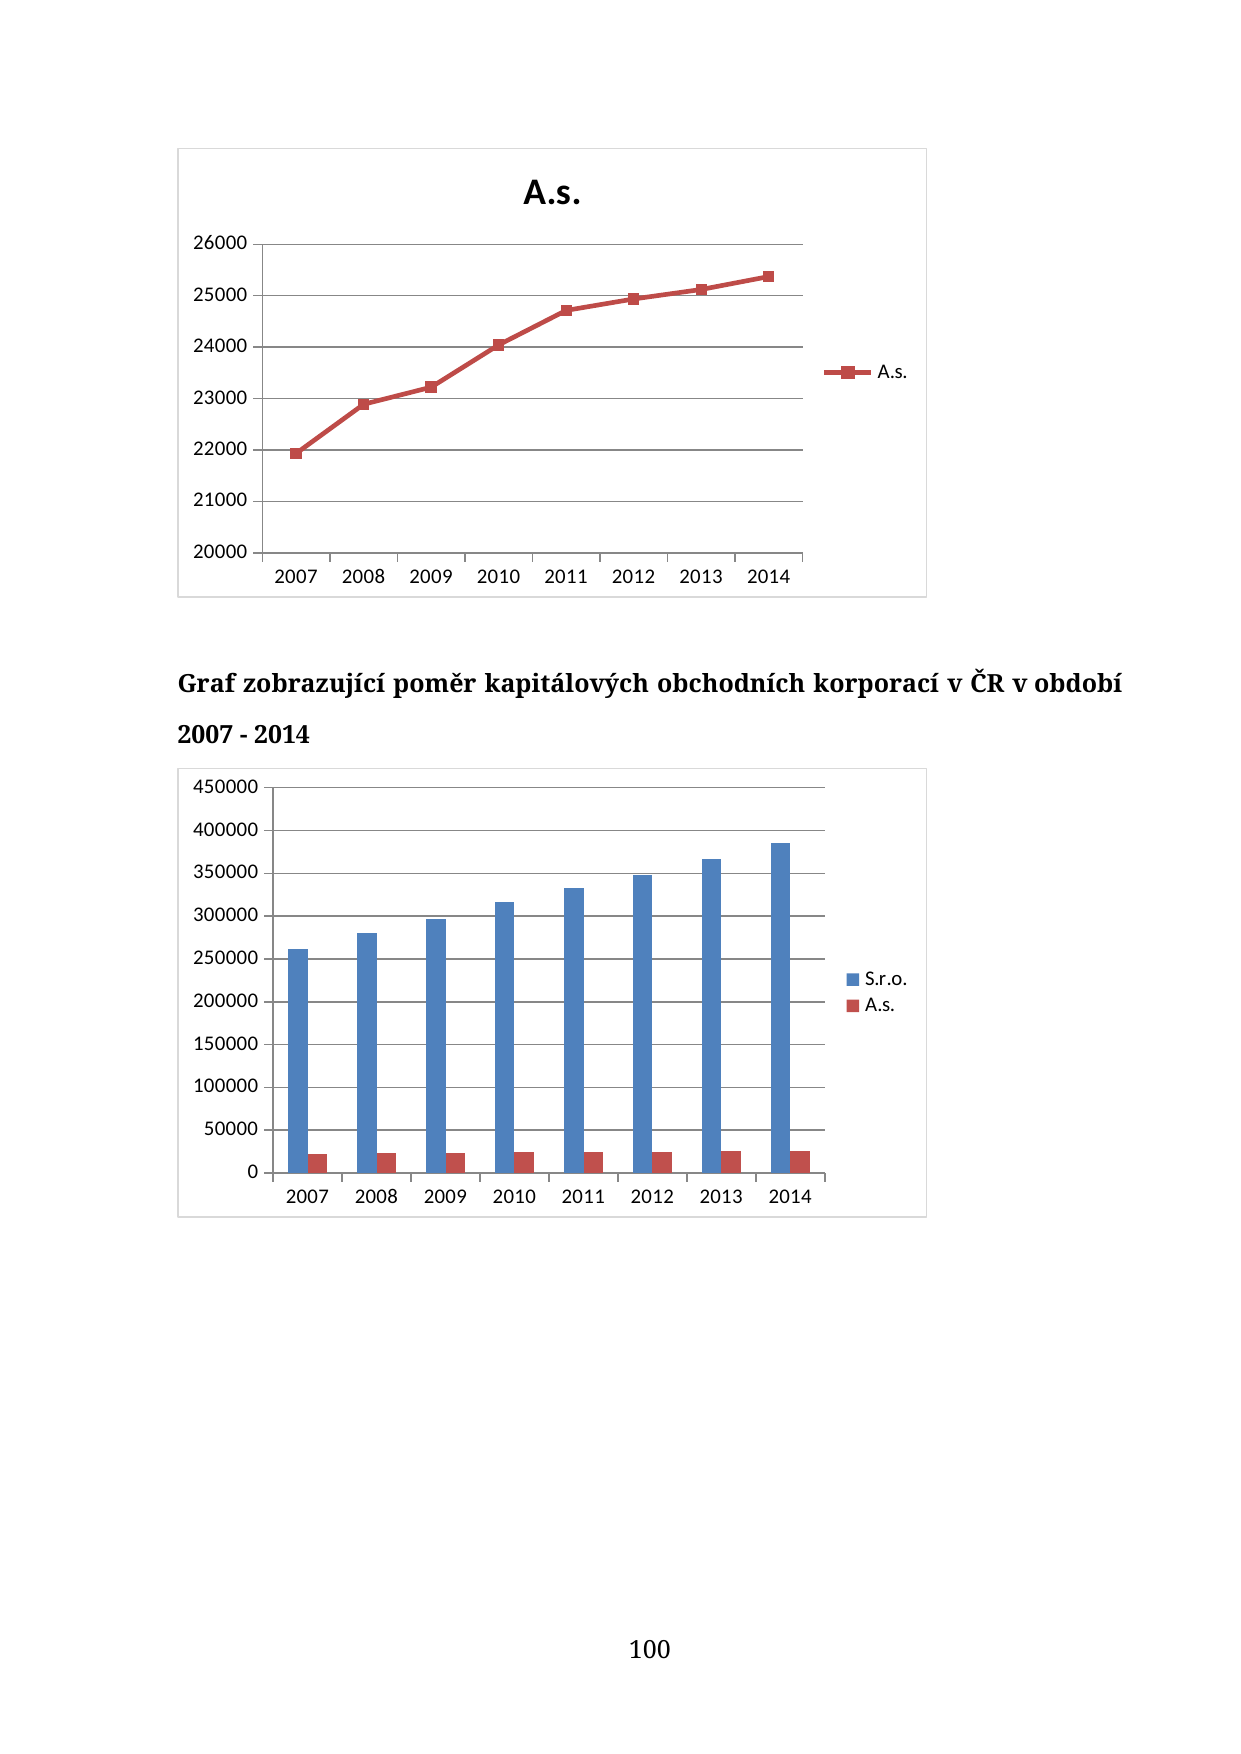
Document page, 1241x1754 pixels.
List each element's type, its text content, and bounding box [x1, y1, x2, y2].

text Graf zobrazující poměr kapitálových obchodních korporací v ČR v období 2007 - 2014 [177, 666, 1122, 751]
